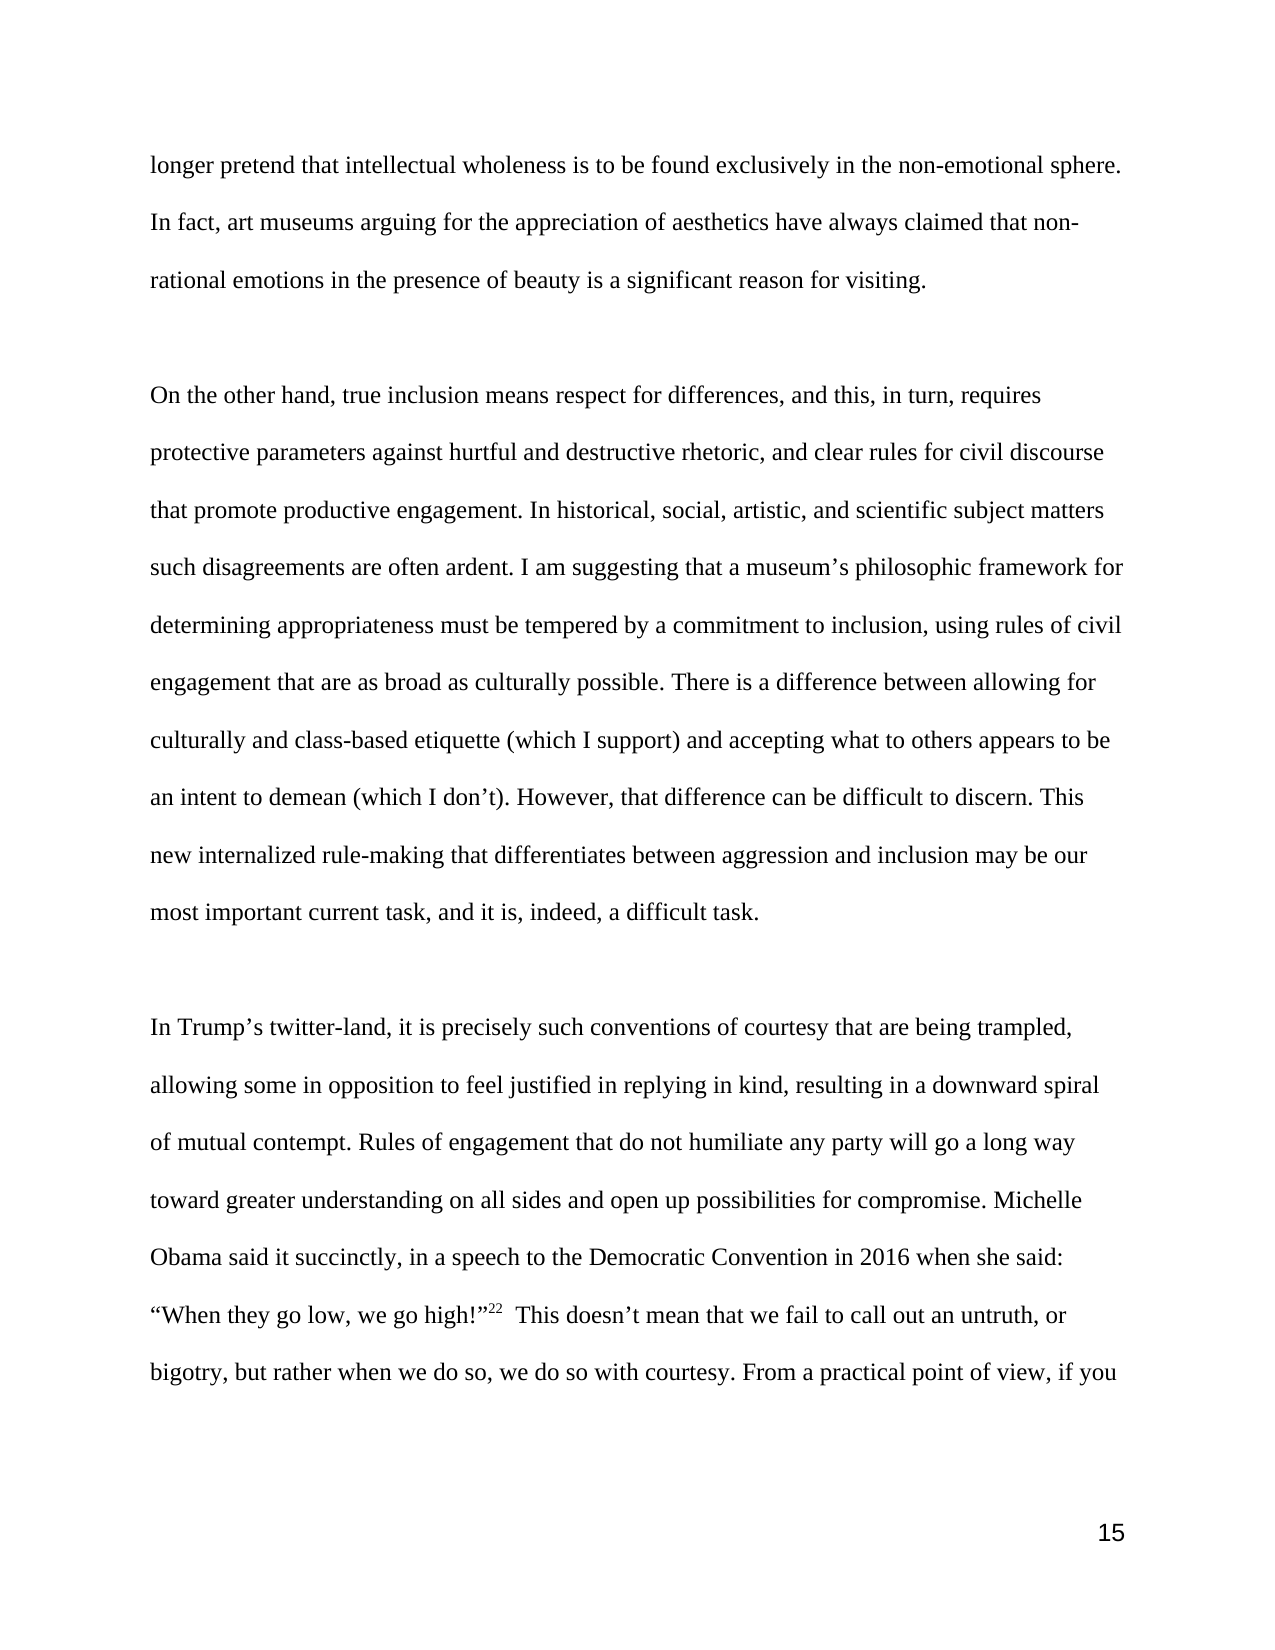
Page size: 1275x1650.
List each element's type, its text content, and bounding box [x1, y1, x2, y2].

text On the other hand, true inclusion means respect for differences, and this, in turn, requires protective parameters against hurtful and destructive rhetoric, and clear rules for civil discourse that promote productive engagement. In historical, social, artistic, and scientific subject matters such disagreements are often ardent. I am suggesting that a museum’s philosophic framework for determining appropriateness must be tempered by a commitment to inclusion, using rules of civil engagement that are as broad as culturally possible. There is a difference between allowing for culturally and class-based etiquette (which I support) and accepting what to others appears to be an intent to demean (which I don’t). However, that difference can be difficult to discern. This new internalized rule-making that differentiates between aggression and inclusion may be our most important current task, and it is, indeed, a difficult task. [150, 380, 1125, 926]
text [150, 150, 1125, 294]
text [150, 1012, 1125, 1386]
